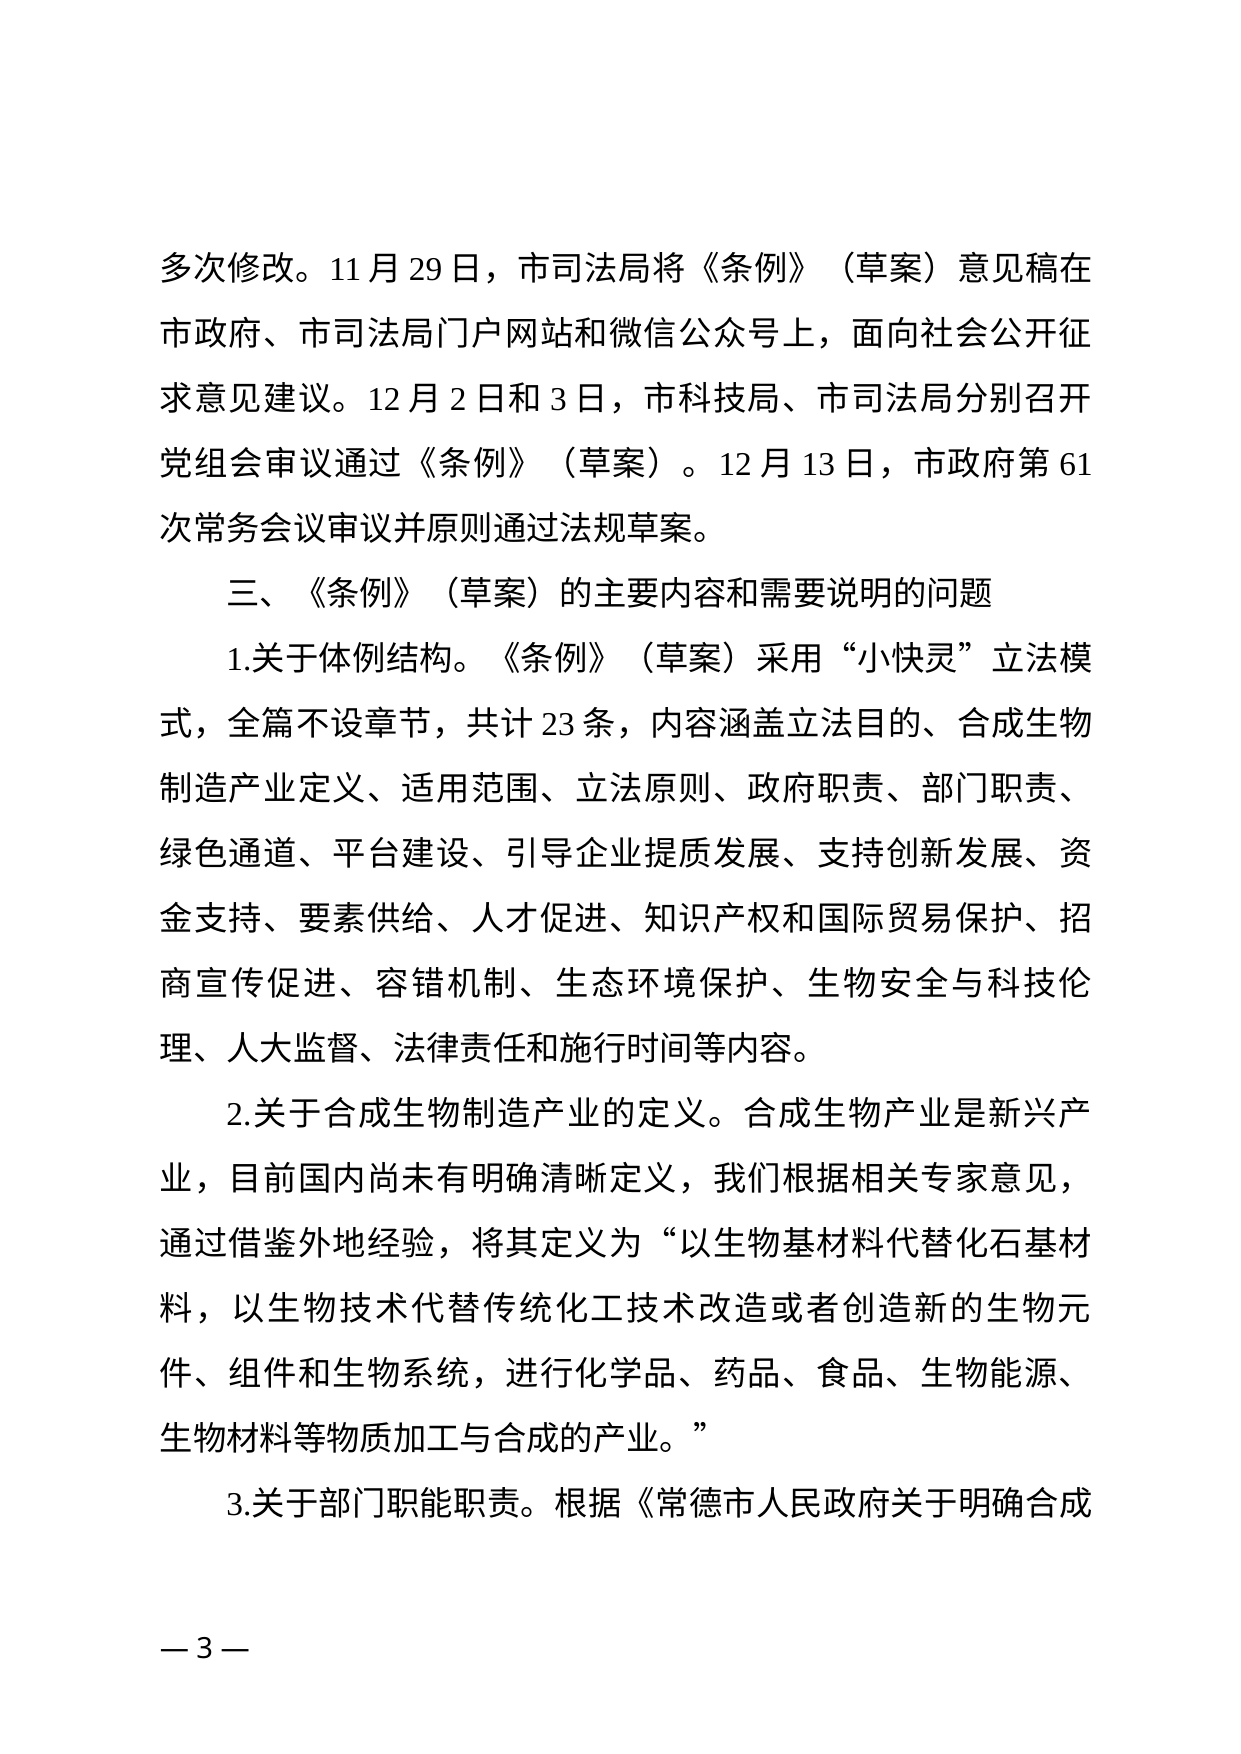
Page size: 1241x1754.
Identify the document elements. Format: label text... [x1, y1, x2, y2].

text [159, 1468, 1093, 1533]
text 2.关于合成生物制造产业的定义。合成生物产业是新兴产业，目前国内尚未有明确清晰定义，我们根据相关专家意见，通过借鉴外地经验，将其定义为“以生物基材料代替化石基材料，以生物技术代替传统化工技术改造或者创造新的生物元件、组件和生物系统，进行化学品、药品、食品、生物能源、生物材料等物质加工与合成的产业。” [159, 1078, 1093, 1468]
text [159, 233, 1093, 558]
text 三、《条例》（草案）的主要内容和需要说明的问题 [159, 558, 1093, 623]
text 1.关于体例结构。《条例》（草案）采用“小快灵”立法模式，全篇不设章节，共计23条，内容涵盖立法目的、合成生物制造产业定义、适用范围、立法原则、政府职责、部门职责、绿色通道、平台建设、引导企业提质发展、支持创新发展、资金支持、要素供给、人才促进、知识产权和国际贸易保护、招商宣传促进、容错机制、生态环境保护、生物安全与科技伦理、人大监督、法律责任和施行时间等内容。 [159, 623, 1093, 1078]
